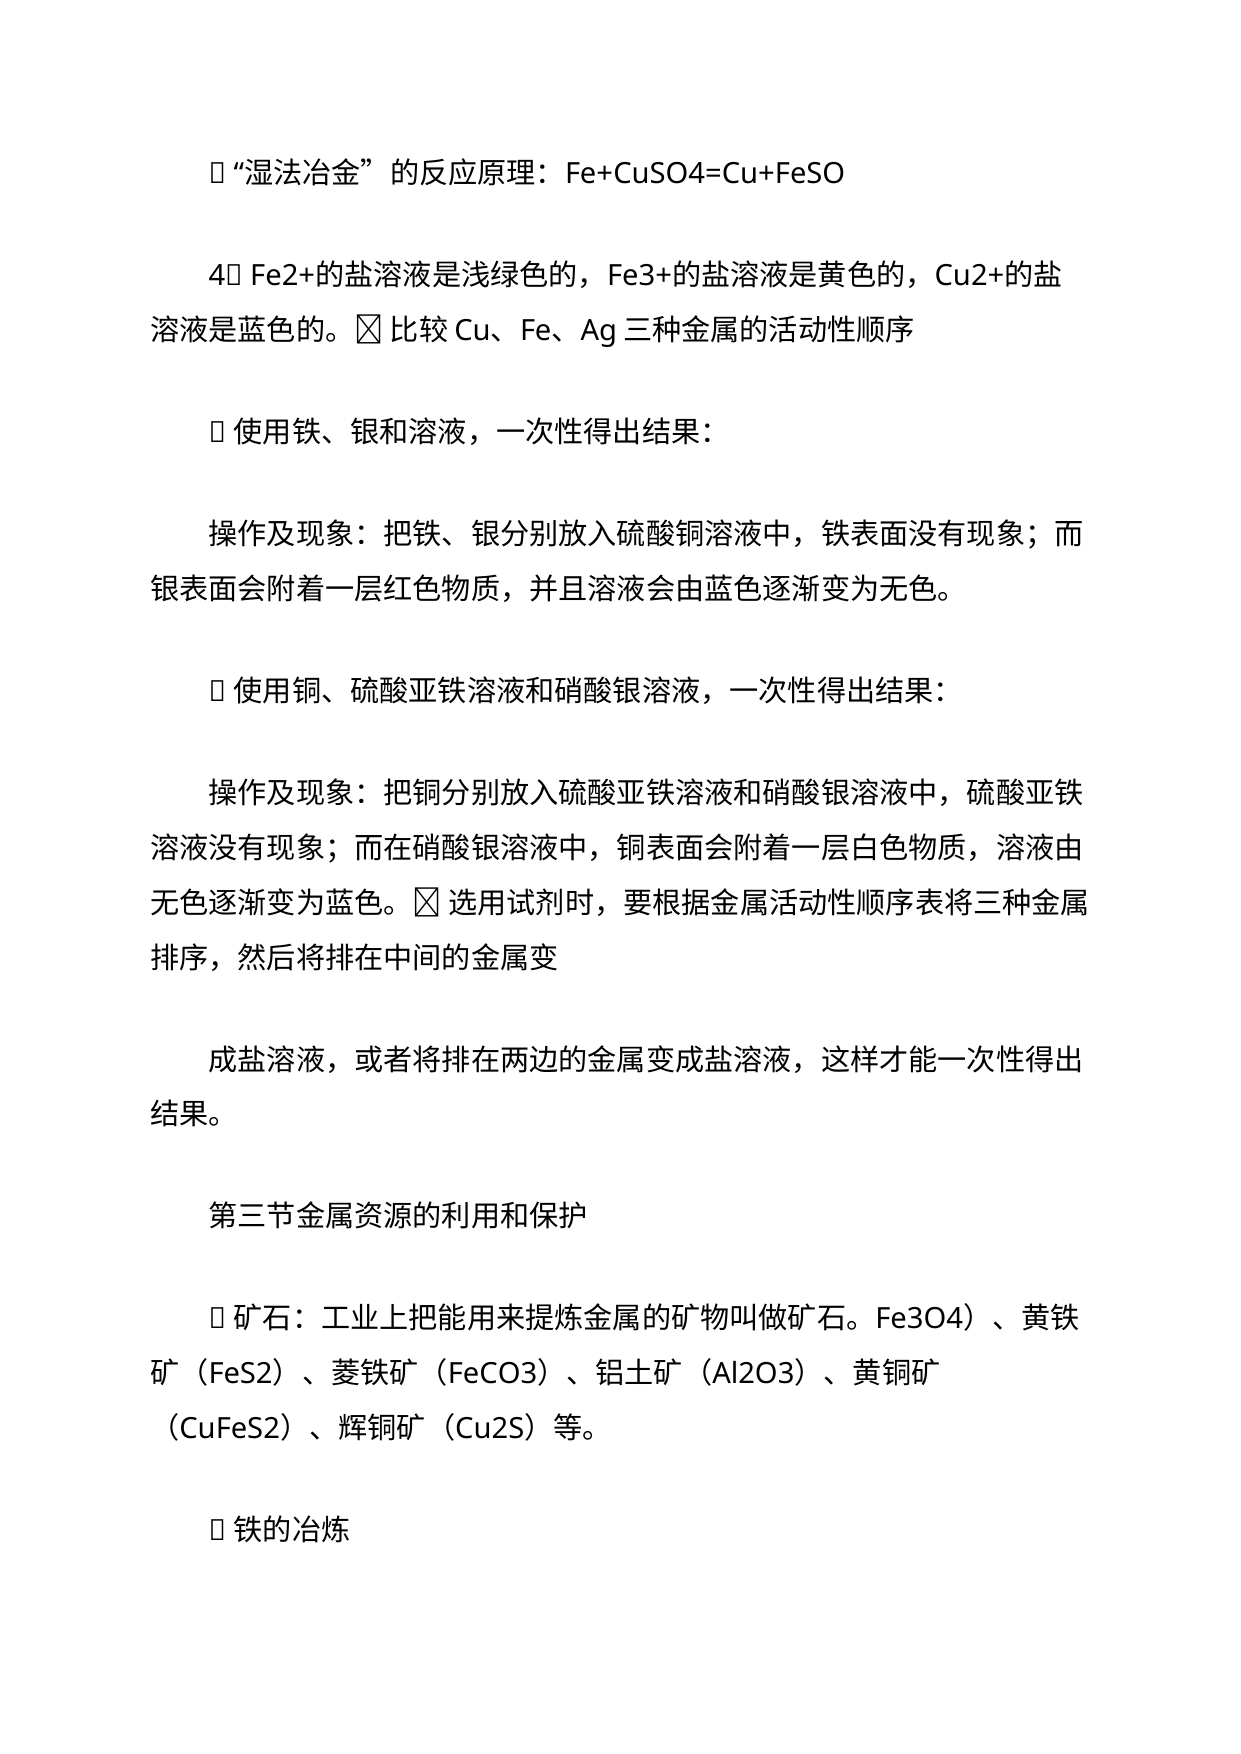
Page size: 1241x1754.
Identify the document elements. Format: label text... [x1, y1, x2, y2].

text 成盐溶液，或者将排在两边的金属变成盐溶液，这样才能一次性得出结果。 [150, 1036, 1090, 1133]
text 操作及现象：把铜分别放入硫酸亚铁溶液和硝酸银溶液中，硫酸亚铁溶液没有现象；而在硝酸银溶液中，铜表面会附着一层白色物质，溶液由无色逐渐变为蓝色。 选用试剂时，要根据金属活动性顺序表将三种金属排序，然后将排在中间的金属变 [150, 769, 1090, 977]
text  “湿法冶金”的反应原理：Fe+CuSO4=Cu+FeSO [150, 150, 1090, 192]
text  使用铜、硫酸亚铁溶液和硝酸银溶液，一次性得出结果： [150, 668, 1090, 710]
text 第三节金属资源的利用和保护 [150, 1193, 1090, 1235]
text  矿石：工业上把能用来提炼金属的矿物叫做矿石。Fe3O4）、黄铁矿（FeS2）、菱铁矿（FeCO3）、铝土矿（Al2O3）、黄铜矿（CuFeS2）、辉铜矿（Cu2S）等。 [150, 1294, 1090, 1447]
text  铁的冶炼 [150, 1506, 1090, 1549]
text 操作及现象：把铁、银分别放入硫酸铜溶液中，铁表面没有现象；而银表面会附着一层红色物质，并且溶液会由蓝色逐渐变为无色。 [150, 511, 1090, 608]
text  使用铁、银和溶液，一次性得出结果： [150, 409, 1090, 451]
text 4 Fe2+的盐溶液是浅绿色的，Fe3+的盐溶液是黄色的，Cu2+的盐溶液是蓝色的。 比较Cu、Fe、Ag三种金属的活动性顺序 [150, 252, 1090, 349]
